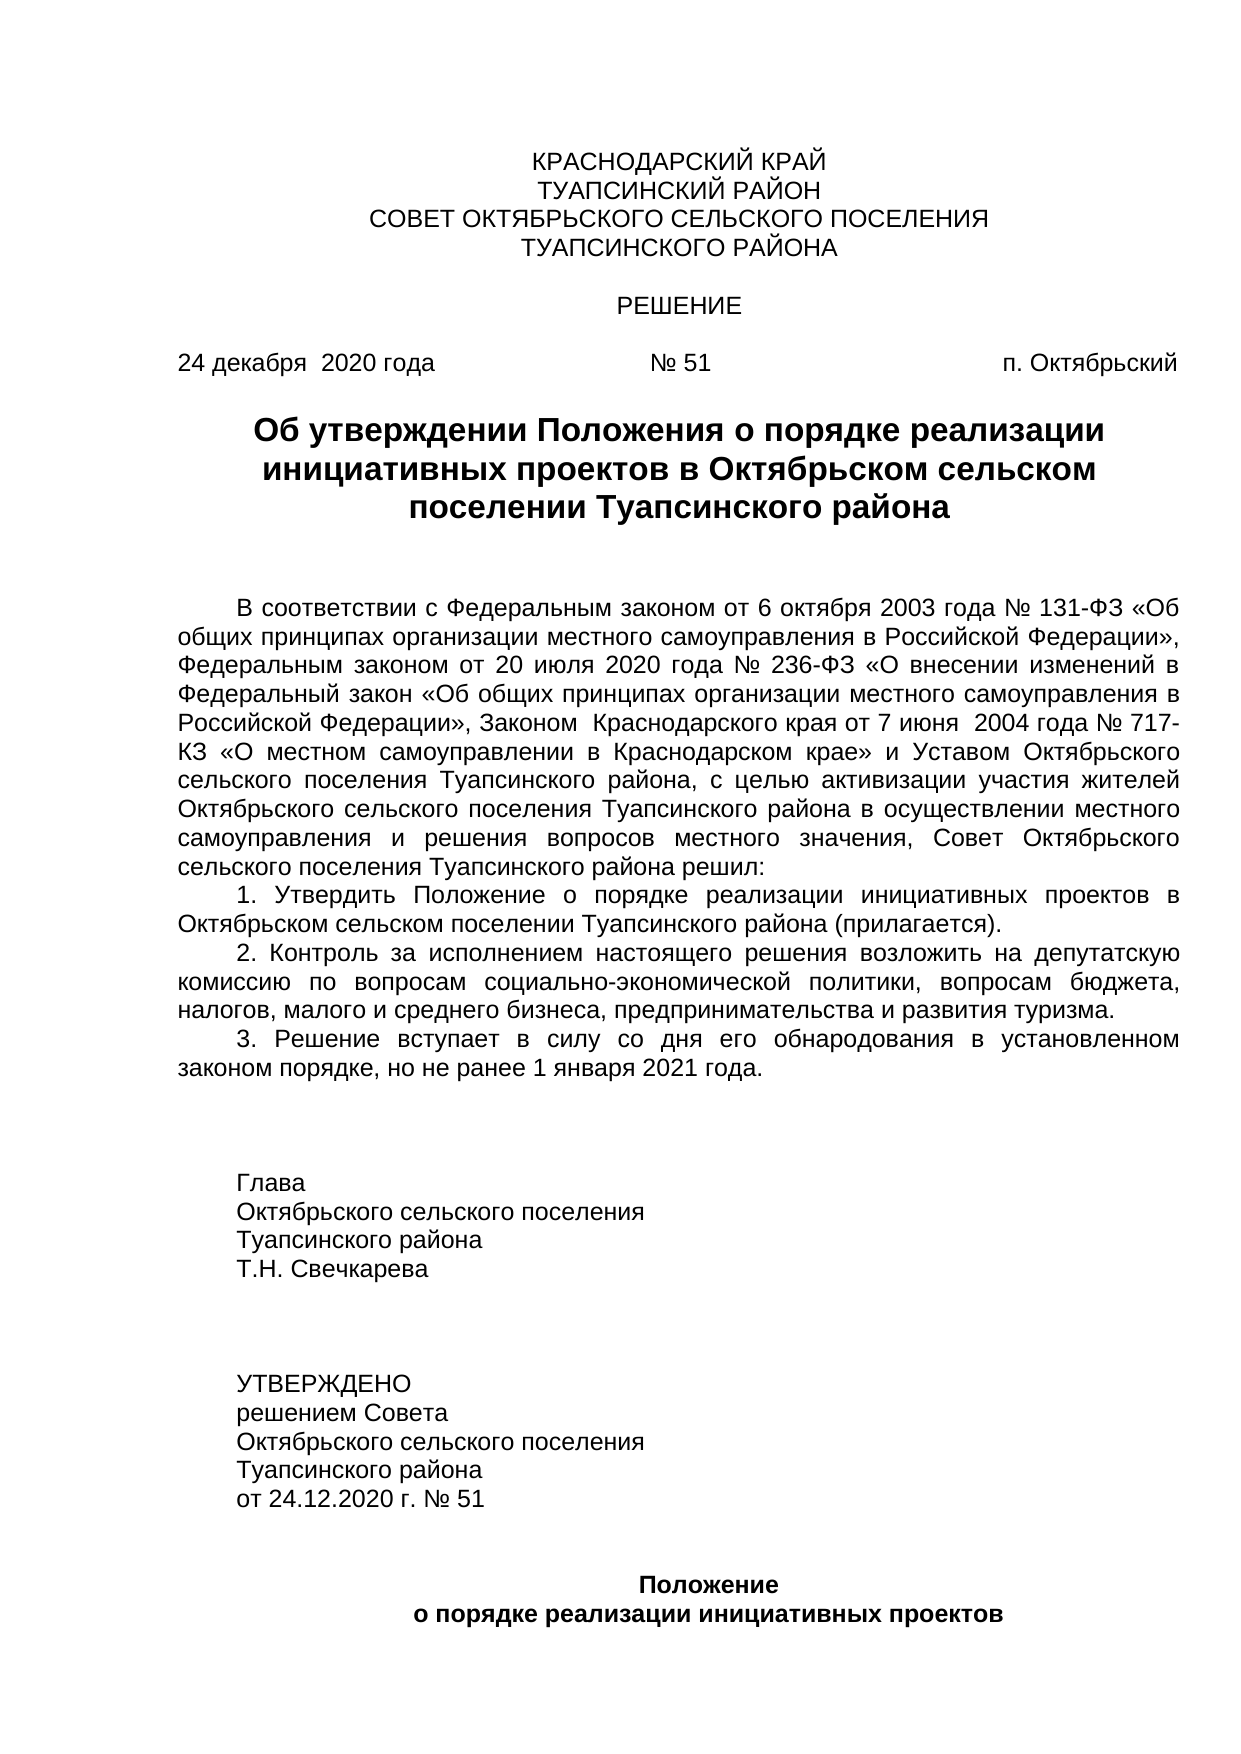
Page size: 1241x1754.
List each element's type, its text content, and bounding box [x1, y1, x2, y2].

text о порядке реализации инициативных проектов [177, 1599, 1181, 1628]
text Т.Н. Свечкарева [236, 1254, 1181, 1283]
text Туапсинского района [236, 1225, 1181, 1254]
text СОВЕТ ОКТЯБРЬСКОГО СЕЛЬСКОГО ПОСЕЛЕНИЯ [177, 204, 1181, 233]
text КРАСНОДАРСКИЙ КРАЙ [177, 147, 1181, 176]
text 1. Утвердить Положение о порядке реализации инициативных проектов в Октябрьском сельском поселении Туапсинского района (прилагается). [177, 880, 1181, 938]
text 24 декабря 2020 года № 51 п. Октябрьский [177, 348, 1181, 377]
text ТУАПСИНСКОГО РАЙОНА [177, 233, 1181, 262]
text В соответствии с Федеральным законом от 6 октября 2003 года № 131-ФЗ «Об общих принципах организации местного самоуправления в Российской Федерации», Федеральным законом от 20 июля 2020 года № 236-ФЗ «О внесении изменений в Федеральный закон «Об общих принципах организации местного самоуправления в Российской Федерации», Законом Краснодарского края от 7 июня 2004 года № 717-КЗ «О местном самоуправлении в Краснодарском крае» и Уставом Октябрьского сельского поселения Туапсинского района, с целью активизации участия жителей Октябрьского сельского поселения Туапсинского района в осуществлении местного самоуправления и решения вопросов местного значения, Совет Октябрьского сельского поселения Туапсинского района решил: [177, 593, 1181, 880]
text Октябрьского сельского поселения [236, 1197, 1181, 1225]
text Октябрьского сельского поселения [236, 1427, 1181, 1455]
text 3. Решение вступает в силу со дня его обнародования в установленном законом порядке, но не ранее 1 января 2021 года. [177, 1024, 1181, 1082]
text Туапсинского района [236, 1455, 1181, 1484]
text Глава [236, 1168, 1181, 1197]
text решением Совета [236, 1398, 1181, 1427]
text Об утверждении Положения о порядке реализации инициативных проектов в Октябрьском сельском поселении Туапсинского района [251, 410, 1107, 526]
text Положение [177, 1570, 1181, 1599]
text от 24.12.2020 г. № 51 [236, 1484, 1181, 1513]
text УТВЕРЖДЕНО [236, 1369, 1181, 1398]
text 2. Контроль за исполнением настоящего решения возложить на депутатскую комиссию по вопросам социально-экономической политики, вопросам бюджета, налогов, малого и среднего бизнеса, предпринимательства и развития туризма. [177, 938, 1181, 1024]
text РЕШЕНИЕ [177, 291, 1181, 319]
text ТУАПСИНСКИЙ РАЙОН [177, 176, 1181, 204]
